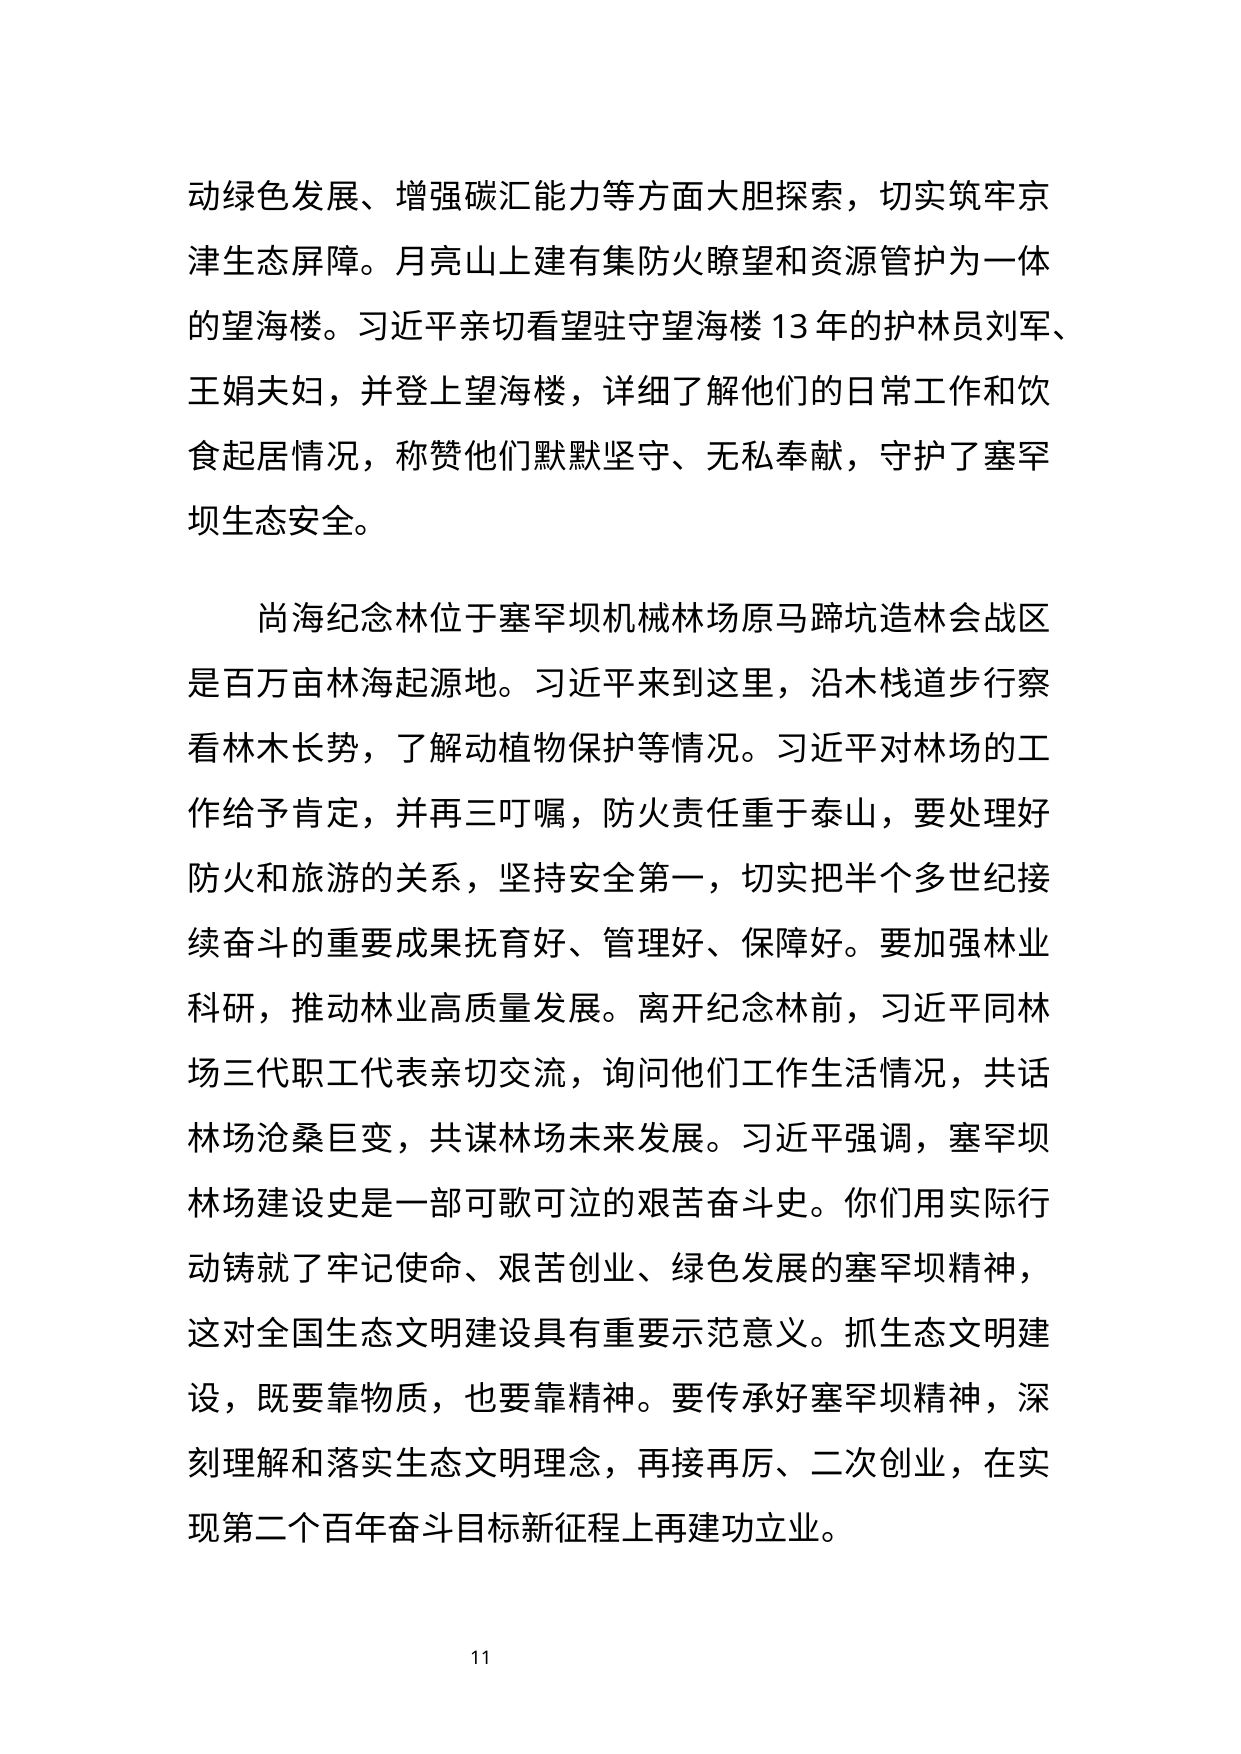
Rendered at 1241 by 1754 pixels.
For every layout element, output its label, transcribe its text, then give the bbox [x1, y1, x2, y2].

text 尚海纪念林位于塞罕坝机械林场原马蹄坑造林会战区，是百万亩林海起源地。习近平来到这里，沿木栈道步行察看林木长势，了解动植物保护等情况。习近平对林场的工作给予肯定，并再三叮嘱，防火责任重于泰山，要处理好防火和旅游的关系，坚持安全第一，切实把半个多世纪接续奋斗的重要成果抚育好、管理好、保障好。要加强林业科研，推动林业高质量发展。离开纪念林前，习近平同林场三代职工代表亲切交流，询问他们工作生活情况，共话林场沧桑巨变，共谋林场未来发展。习近平强调，塞罕坝林场建设史是一部可歌可泣的艰苦奋斗史。你们用实际行动铸就了牢记使命、艰苦创业、绿色发展的塞罕坝精神，这对全国生态文明建设具有重要示范意义。抓生态文明建设，既要靠物质，也要靠精神。要传承好塞罕坝精神，深刻理解和落实生态文明理念，再接再厉、二次创业，在实现第二个百年奋斗目标新征程上再建功立业。 [187, 583, 1053, 1558]
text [187, 162, 1053, 552]
